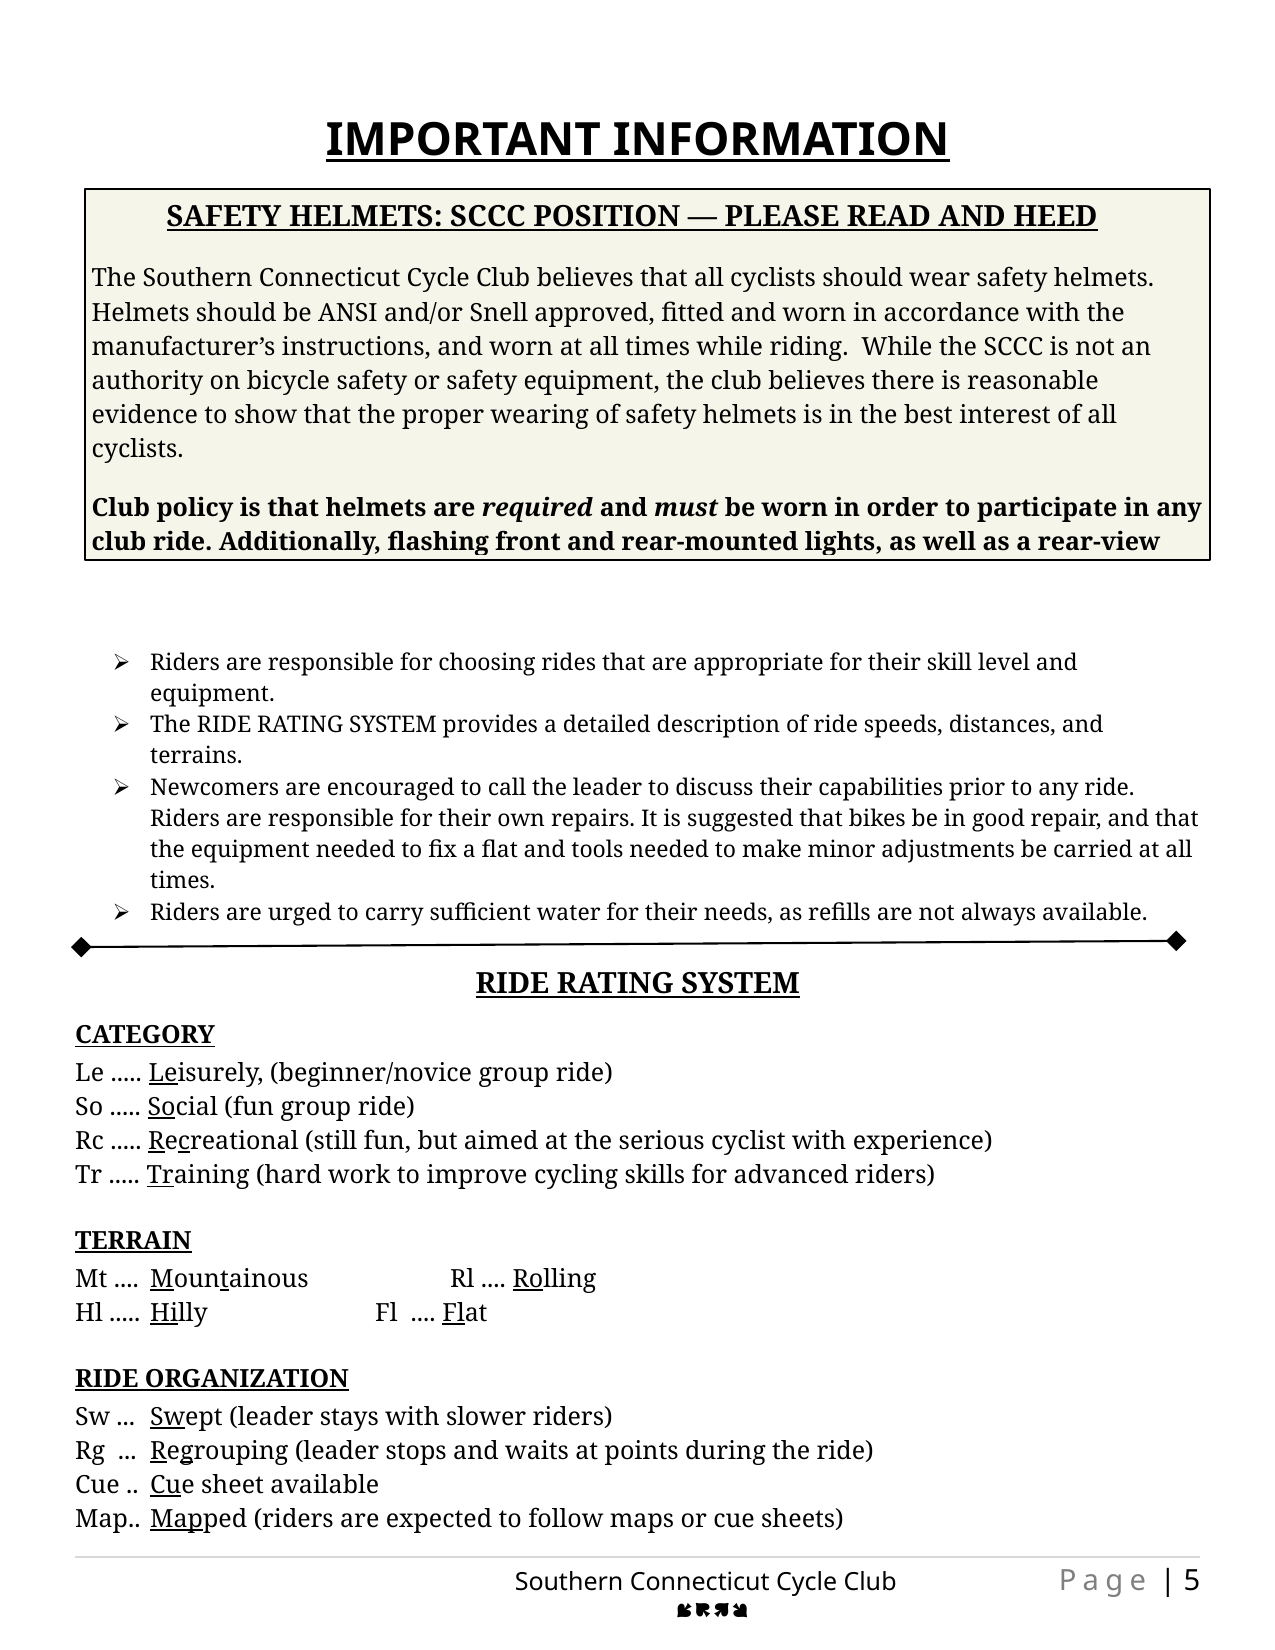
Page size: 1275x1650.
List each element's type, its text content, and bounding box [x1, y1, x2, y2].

list The RIDE RATING SYSTEM provides a detailed description of ride speeds, distances, and terrains. [112, 708, 1200, 771]
text Sw ... Swept (leader stays with slower riders) [75, 1398, 1200, 1432]
text RIDE RATING SYSTEM [75, 962, 1200, 1002]
text Tr ..... Training (hard work to improve cycling skills for advanced riders) [75, 1157, 1200, 1191]
text Cue .. Cue sheet available [75, 1466, 1200, 1500]
text Map.. Mapped (riders are expected to follow maps or cue sheets) [75, 1500, 1200, 1534]
text CATEGORY [75, 1017, 1200, 1051]
text RIDE ORGANIZATION [75, 1360, 1200, 1394]
list Riders are urged to carry sufficient water for their needs, as refills are not always available. [112, 896, 1200, 927]
text Rg ... Regrouping (leader stops and waits at points during the ride) [75, 1432, 1200, 1466]
list Riders are responsible for choosing rides that are appropriate for their skill level and equipment. [112, 646, 1200, 708]
text IMPORTANT INFORMATION [75, 106, 1200, 169]
text Hl ..... Hilly Fl .... Flat [75, 1294, 1200, 1328]
text TERRAIN [75, 1223, 1200, 1257]
text So ..... Social (fun group ride) [75, 1088, 1200, 1123]
text Rc ..... Recreational (still fun, but aimed at the serious cyclist with experience) [75, 1123, 1200, 1157]
text Le ..... Leisurely, (beginner/novice group ride) [75, 1054, 1200, 1088]
text Mt .... Mountainous Rl .... Rolling [75, 1260, 1200, 1294]
list Newcomers are encouraged to call the leader to discuss their capabilities prior to any ride. Riders are responsible for their own repairs. It is suggested that bikes be in good repair, and that the equipment needed to fix a flat and tools needed to make minor adjustments be carried at all times. [112, 771, 1200, 896]
